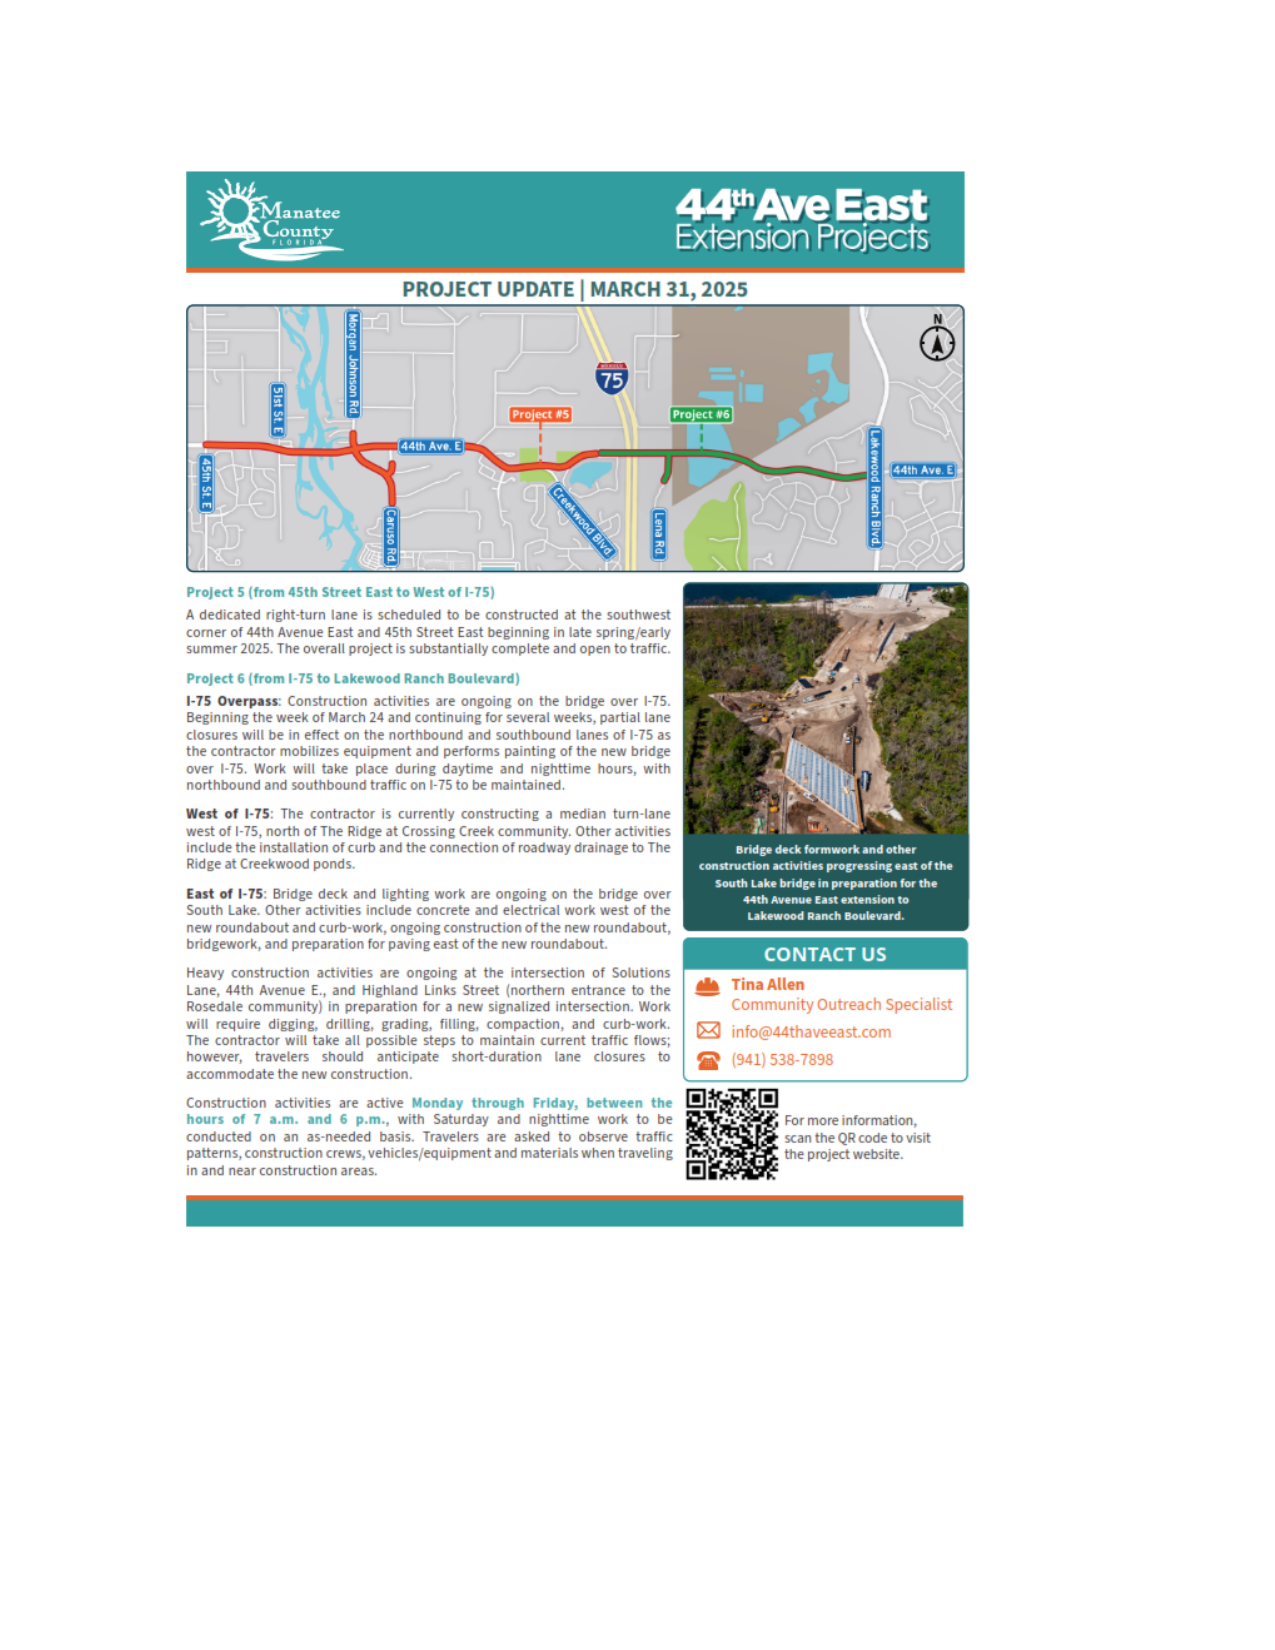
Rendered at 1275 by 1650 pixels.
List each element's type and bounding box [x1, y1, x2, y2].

picture [150, 150, 1001, 1248]
